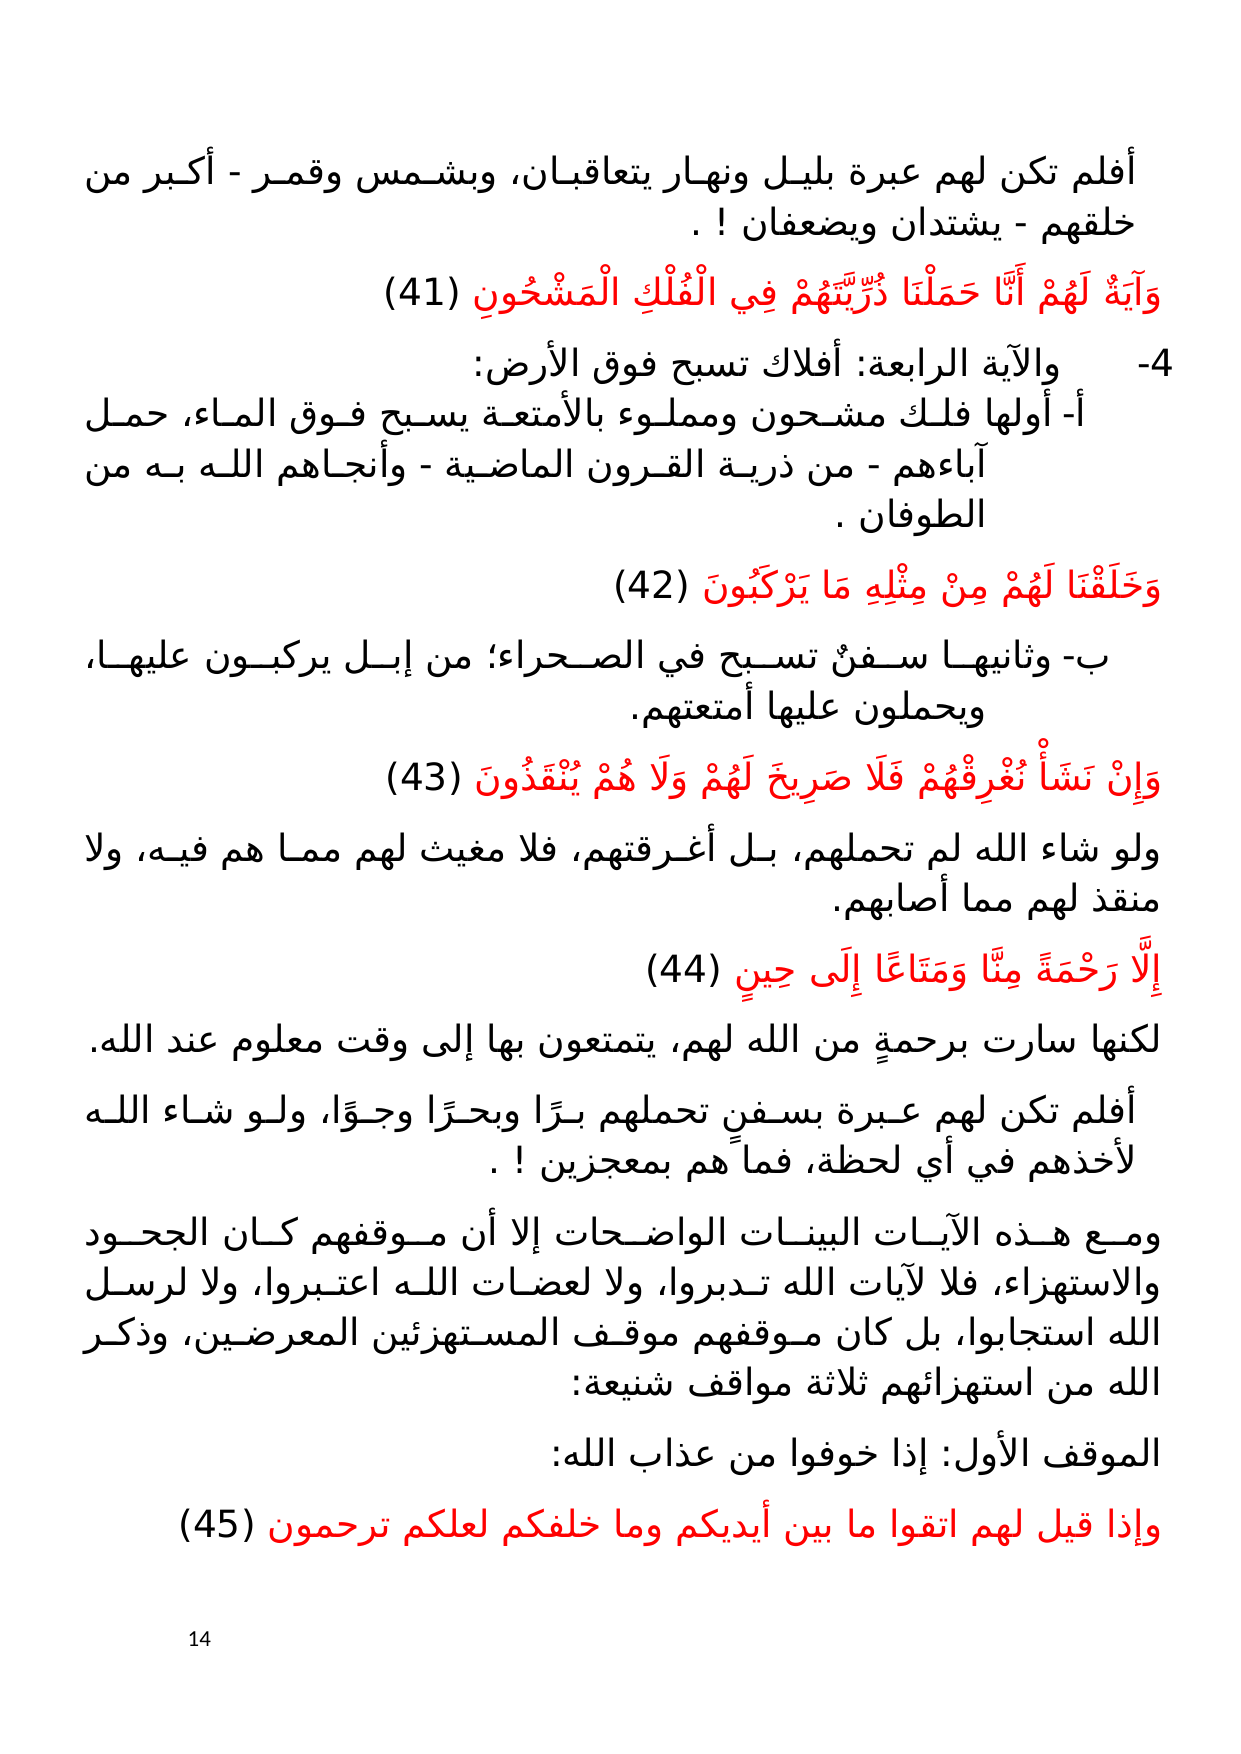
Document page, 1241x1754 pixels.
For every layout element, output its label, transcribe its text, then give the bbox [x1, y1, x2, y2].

list أولها فلك مشحون ومملوء بالأمتعة يسبح فوق الماء، حمل آباءهم - من ذرية القرون الماضية - وأنجاهم الله به من الطوفان . [84, 392, 1062, 536]
list وثانيها سفنٌ تسبح في الصحراء؛ من إبل يركبون عليها، ويحملون عليها أمتعتهم. [84, 634, 1062, 728]
text وَخَلَقْنَا لَهُمْ مِنْ مِثْلِهِ مَا يَرْكَبُونَ (42) [84, 563, 1162, 607]
text وإذا قيل لهم اتقوا ما بين أيديكم وما خلفكم لعلكم ترحمون (45) [84, 1502, 1162, 1546]
text وَآيَةٌ لَهُمْ أَنَّا حَمَلْنَا ذُرِّيَّتَهُمْ فِي الْفُلْكِ الْمَشْحُونِ (41) [84, 271, 1162, 315]
text وَإِنْ نَشَأْ نُغْرِقْهُمْ فَلَا صَرِيخَ لَهُمْ وَلَا هُمْ يُنْقَذُونَ (43) [84, 755, 1162, 799]
text إِلَّا رَحْمَةً مِنَّا وَمَتَاعًا إِلَى حِينٍ (44) [84, 947, 1162, 991]
text أفلم تكن لهم عبرة بليل ونهار يتعاقبان، وبشمس وقمر - أكبر من خلقهم - يشتدان ويضعفان ! . [84, 150, 1137, 244]
text أفلم تكن لهم عبرة بسفنٍ تحملهم برًا وبحرًا وجوًا، ولو شاء الله لأخذهم في أي لحظة، فما هم بمعجزين ! . [84, 1089, 1137, 1183]
text الموقف الأول: إذا خوفوا من عذاب الله: [84, 1431, 1162, 1475]
list والآية الرابعة: أفلاك تسبح فوق الأرض: [84, 342, 1137, 386]
text ومع هذه الآيات البينات الواضحات إلا أن موقفهم كان الجحود والاستهزاء، فلا لآيات الله تدبروا، ولا لعضات الله اعتبروا، ولا لرسل الله استجابوا، بل كان موقفهم موقف المستهزئين المعرضين، وذكر الله من استهزائهم ثلاثة مواقف شنيعة: [84, 1210, 1162, 1404]
text لكنها سارت برحمةٍ من الله لهم، يتمتعون بها إلى وقت معلوم عند الله. [84, 1018, 1162, 1062]
text ولو شاء الله لم تحملهم، بل أغرقتهم، فلا مغيث لهم مما هم فيه، ولا منقذ لهم مما أصابهم. [84, 826, 1162, 920]
